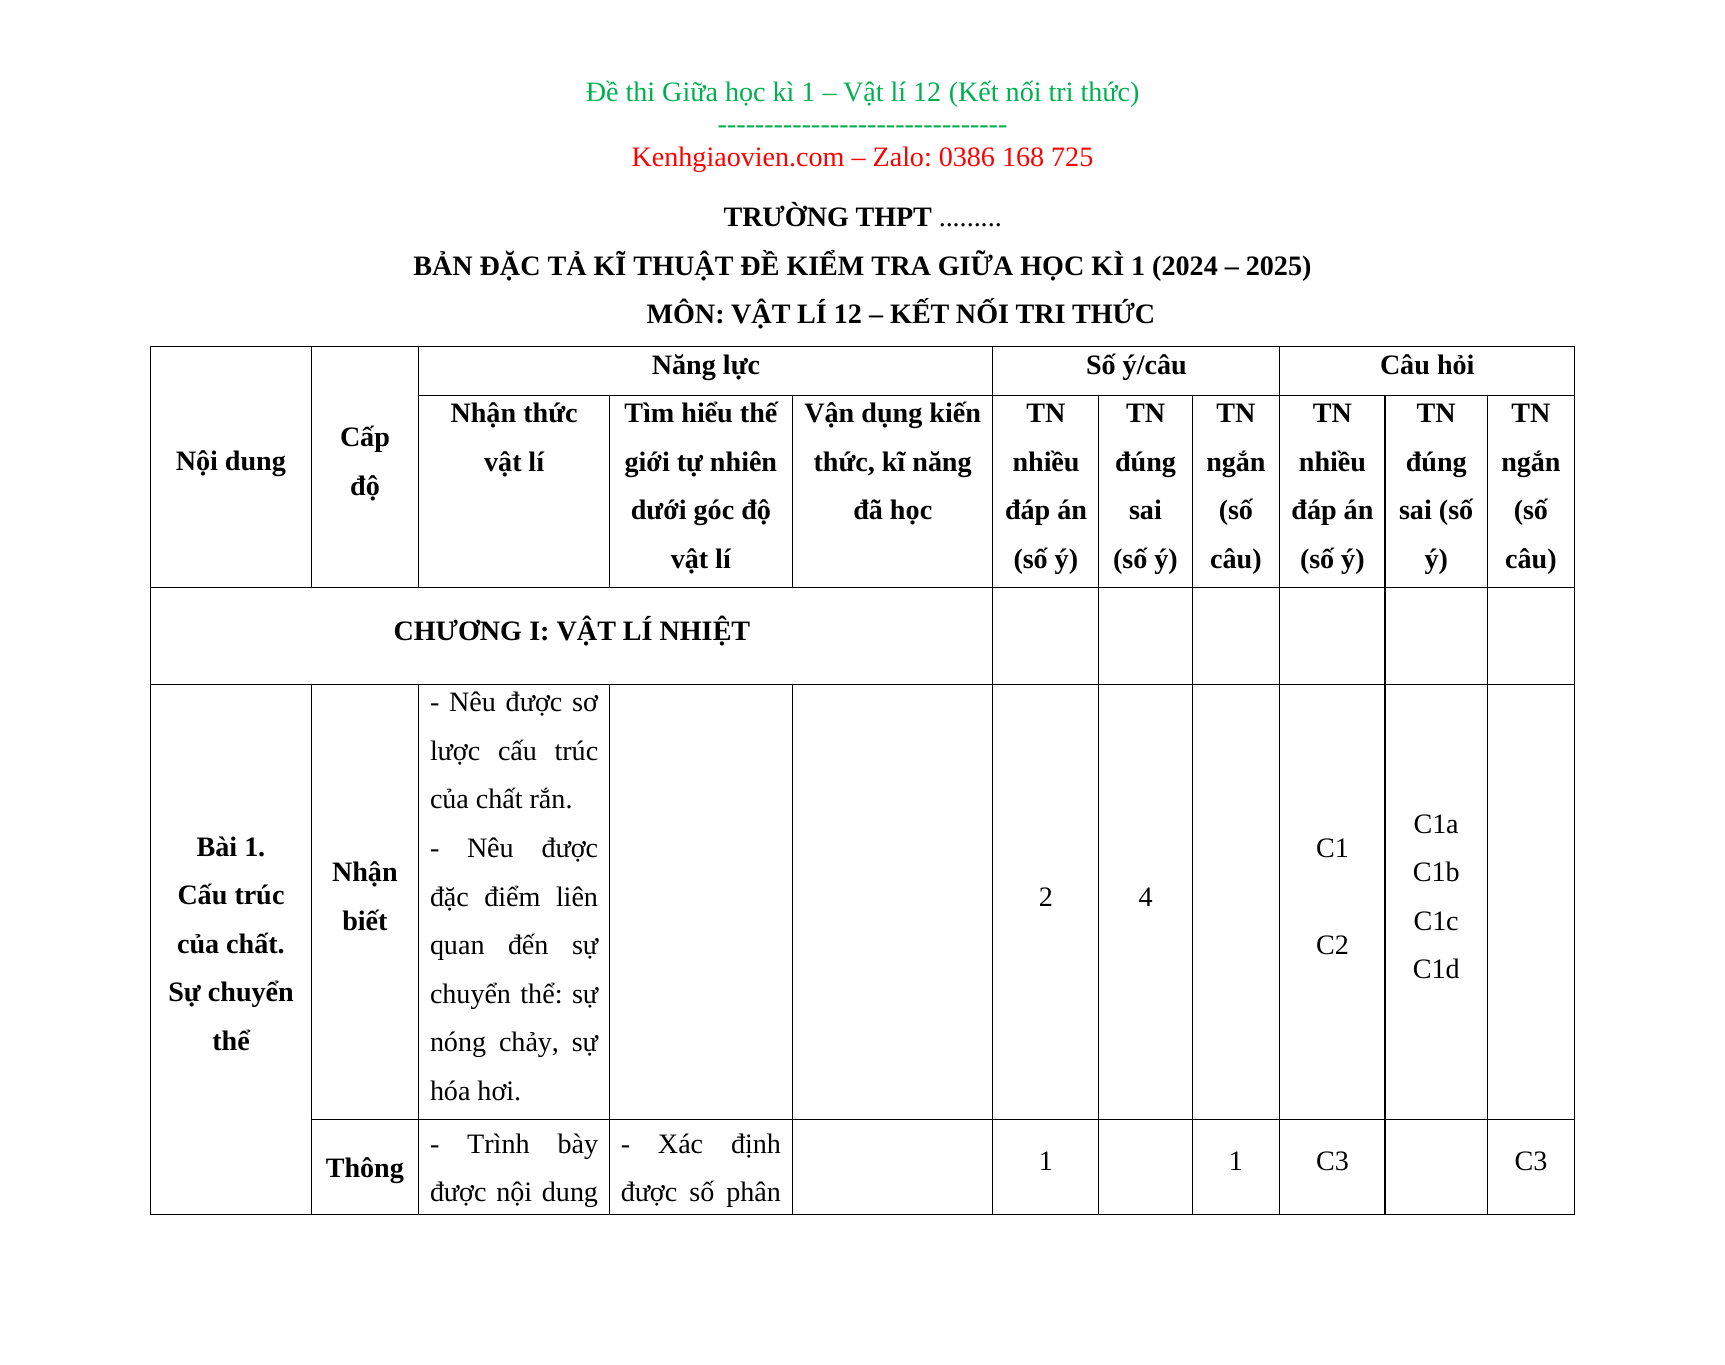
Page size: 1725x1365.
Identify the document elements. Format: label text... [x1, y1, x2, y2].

table_cell [1386, 1120, 1487, 1214]
table_header Năng lực [419, 347, 992, 395]
table_cell [1488, 685, 1574, 1119]
table_header Nội dung [151, 347, 311, 587]
table_cell C3 [1488, 1120, 1574, 1214]
table_cell 1 [1193, 1120, 1279, 1214]
subtitle BẢN ĐẶC TẢ KĨ THUẬT ĐỀ KIỂM TRA GIỮA HỌC KÌ 1 (2024 – 2025) [150, 249, 1575, 281]
table_cell 2 [993, 685, 1098, 1119]
text TRƯỜNG THPT ......... [150, 200, 1575, 233]
text MÔN: VẬT LÍ 12 – KẾT NỐI TRI THỨC [227, 297, 1575, 330]
table_cell Tìm hiểu thế giới tự nhiên dưới góc độ vật lí [610, 396, 792, 587]
table_cell C1 C2 [1280, 685, 1384, 1119]
table_header Cấp độ [312, 347, 418, 587]
table_cell 1 [993, 1120, 1098, 1214]
table_cell [1193, 588, 1279, 684]
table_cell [419, 1120, 609, 1214]
table_cell [1099, 588, 1192, 684]
table_cell 4 [1099, 685, 1192, 1119]
table_cell TN đúng sai (số ý) [1099, 396, 1192, 587]
table_cell Thông hiểu [312, 1120, 418, 1214]
table_cell [1099, 1120, 1192, 1214]
table_cell Nhận biết [312, 685, 418, 1119]
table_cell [610, 1120, 792, 1214]
table_cell - Nêu được sơ lược cấu trúc của chất rắn. - Nêu được đặc điểm liên quan đến sự chuyển thể: sự nóng chảy, sự hóa hơi. [419, 685, 609, 1119]
table_cell [1193, 685, 1279, 1119]
table_cell TN ngắn (số câu) [1488, 396, 1574, 587]
table_cell C1a C1b C1c C1d [1386, 685, 1487, 1119]
table_cell [1280, 588, 1384, 684]
table_cell TN ngắn (số câu) [1193, 396, 1279, 587]
table_cell [793, 1120, 992, 1214]
table_cell TN đúng sai (số ý) [1386, 396, 1487, 587]
table_cell Nhận thức vật lí [419, 396, 609, 587]
table_cell Vận dụng kiến thức, kĩ năng đã học [793, 396, 992, 587]
table_header Số ý/câu [993, 347, 1279, 395]
table_cell [1386, 588, 1487, 684]
table_cell [793, 685, 992, 1119]
table_cell TN nhiều đáp án (số ý) [993, 396, 1098, 587]
table_cell [610, 685, 792, 1119]
table_cell [993, 588, 1098, 684]
table_cell CHƯƠNG I: VẬT LÍ NHIỆT [151, 588, 992, 684]
table_cell Bài 1. Cấu trúc của chất. Sự chuyển thể [151, 685, 311, 1214]
table_cell TN nhiều đáp án (số ý) [1280, 396, 1384, 587]
table_cell [1488, 588, 1574, 684]
table_cell C3 [1280, 1120, 1384, 1214]
table_header Câu hỏi [1280, 347, 1574, 395]
